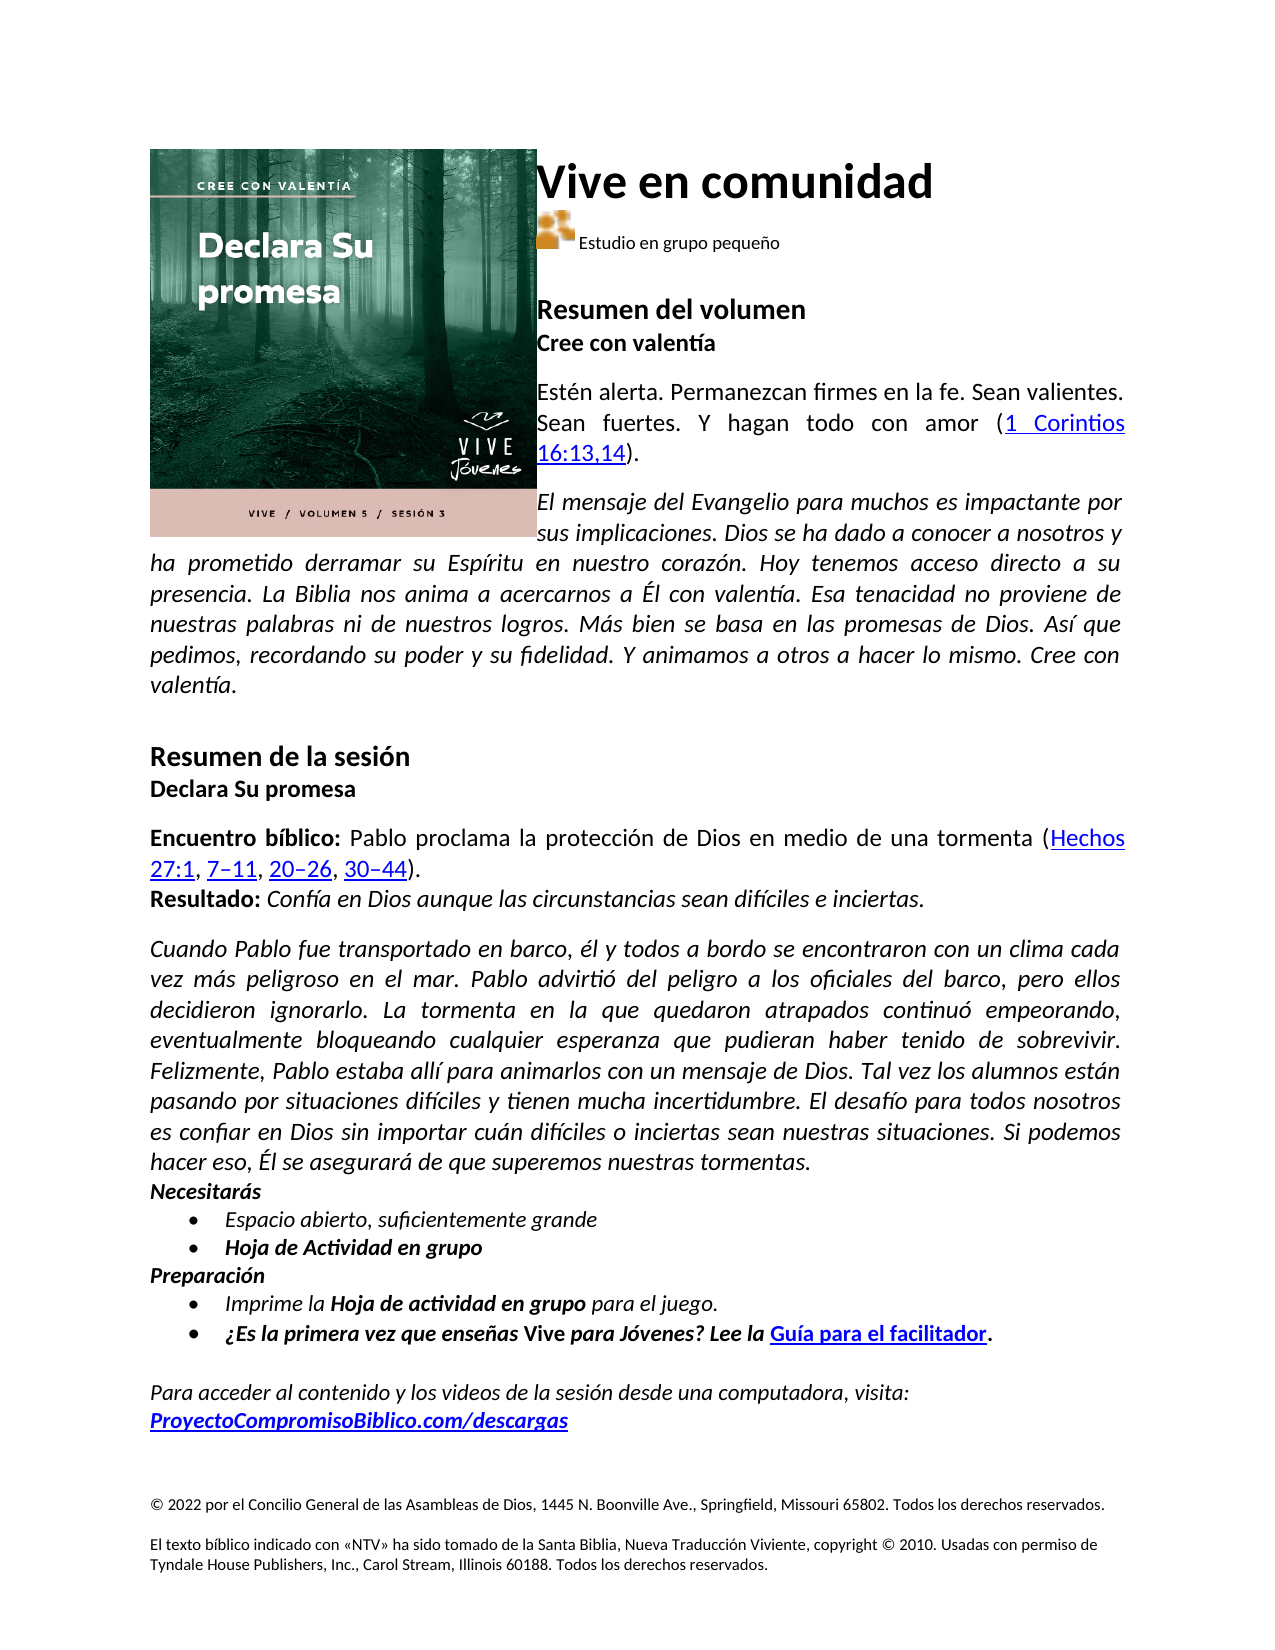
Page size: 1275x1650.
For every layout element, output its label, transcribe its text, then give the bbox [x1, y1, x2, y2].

text Cree con valentía [537, 327, 1125, 357]
text El mensaje del Evangelio para muchos es impactante por sus implicaciones. Dios se ha dado a conocer a nosotros y ha prometido derramar su Espíritu en nuestro corazón. Hoy tenemos acceso directo a su presencia. La Biblia nos anima a acercarnos a Él con valentía. Esa tenacidad no proviene de nuestras palabras ni de nuestros logros. Más bien se basa en las promesas de Dios. Así que pedimos, recordando su poder y su fidelidad. Y animamos a otros a hacer lo mismo. Cree con valentía. [150, 486, 1125, 700]
text Estén alerta. Permanezcan firmes en la fe. Sean valientes. Sean fuertes. Y hagan todo con amor (1 Corintios 16:13,14). [537, 376, 1125, 468]
text Encuentro bíblico: Pablo proclama la protección de Dios en medio de una tormenta (Hechos 27:1, 7–11, 20–26, 30–44). [150, 822, 1125, 883]
table_header Necesitarás • Espacio abierto, suficientemente grande • Hoja de Actividad en grupo Preparación • Imprime la Hoja de actividad en grupo para el juego. • ¿Es la primera vez que enseñas Vive para Jóvenes? Lee la Guía para el facilitador. [150, 1177, 1050, 1378]
text Cuando Pablo fue transportado en barco, él y todos a bordo se encontraron con un clima cada vez más peligroso en el mar. Pablo advirtió del peligro a los oficiales del barco, pero ellos decidieron ignorarlo. La tormenta en la que quedaron atrapados continuó empeorando, eventualmente bloqueando cualquier esperanza que pudieran haber tenido de sobrevivir. Felizmente, Pablo estaba allí para animarlos con un mensaje de Dios. Tal vez los alumnos están pasando por situaciones difíciles y tienen mucha incertidumbre. El desafío para todos nosotros es confiar en Dios sin importar cuán difíciles o inciertas sean nuestras situaciones. Si podemos hacer eso, Él se asegurará de que superemos nuestras tormentas. [150, 933, 1125, 1177]
picture [150, 149, 575, 537]
text Resumen de la sesión [150, 738, 1125, 773]
text Vive en comunidad [537, 150, 1125, 211]
text Para acceder al contenido y los videos de la sesión desde una computadora, visita: ProyectoCompromisoBiblico.com/descargas [150, 1378, 1125, 1434]
text Resultado: Confía en Dios aunque las circunstancias sean difíciles e inciertas. [150, 883, 1125, 914]
text Declara Su promesa [150, 773, 1125, 804]
text Estudio en grupo pequeño [537, 211, 1125, 254]
text Resumen del volumen [537, 291, 1125, 327]
